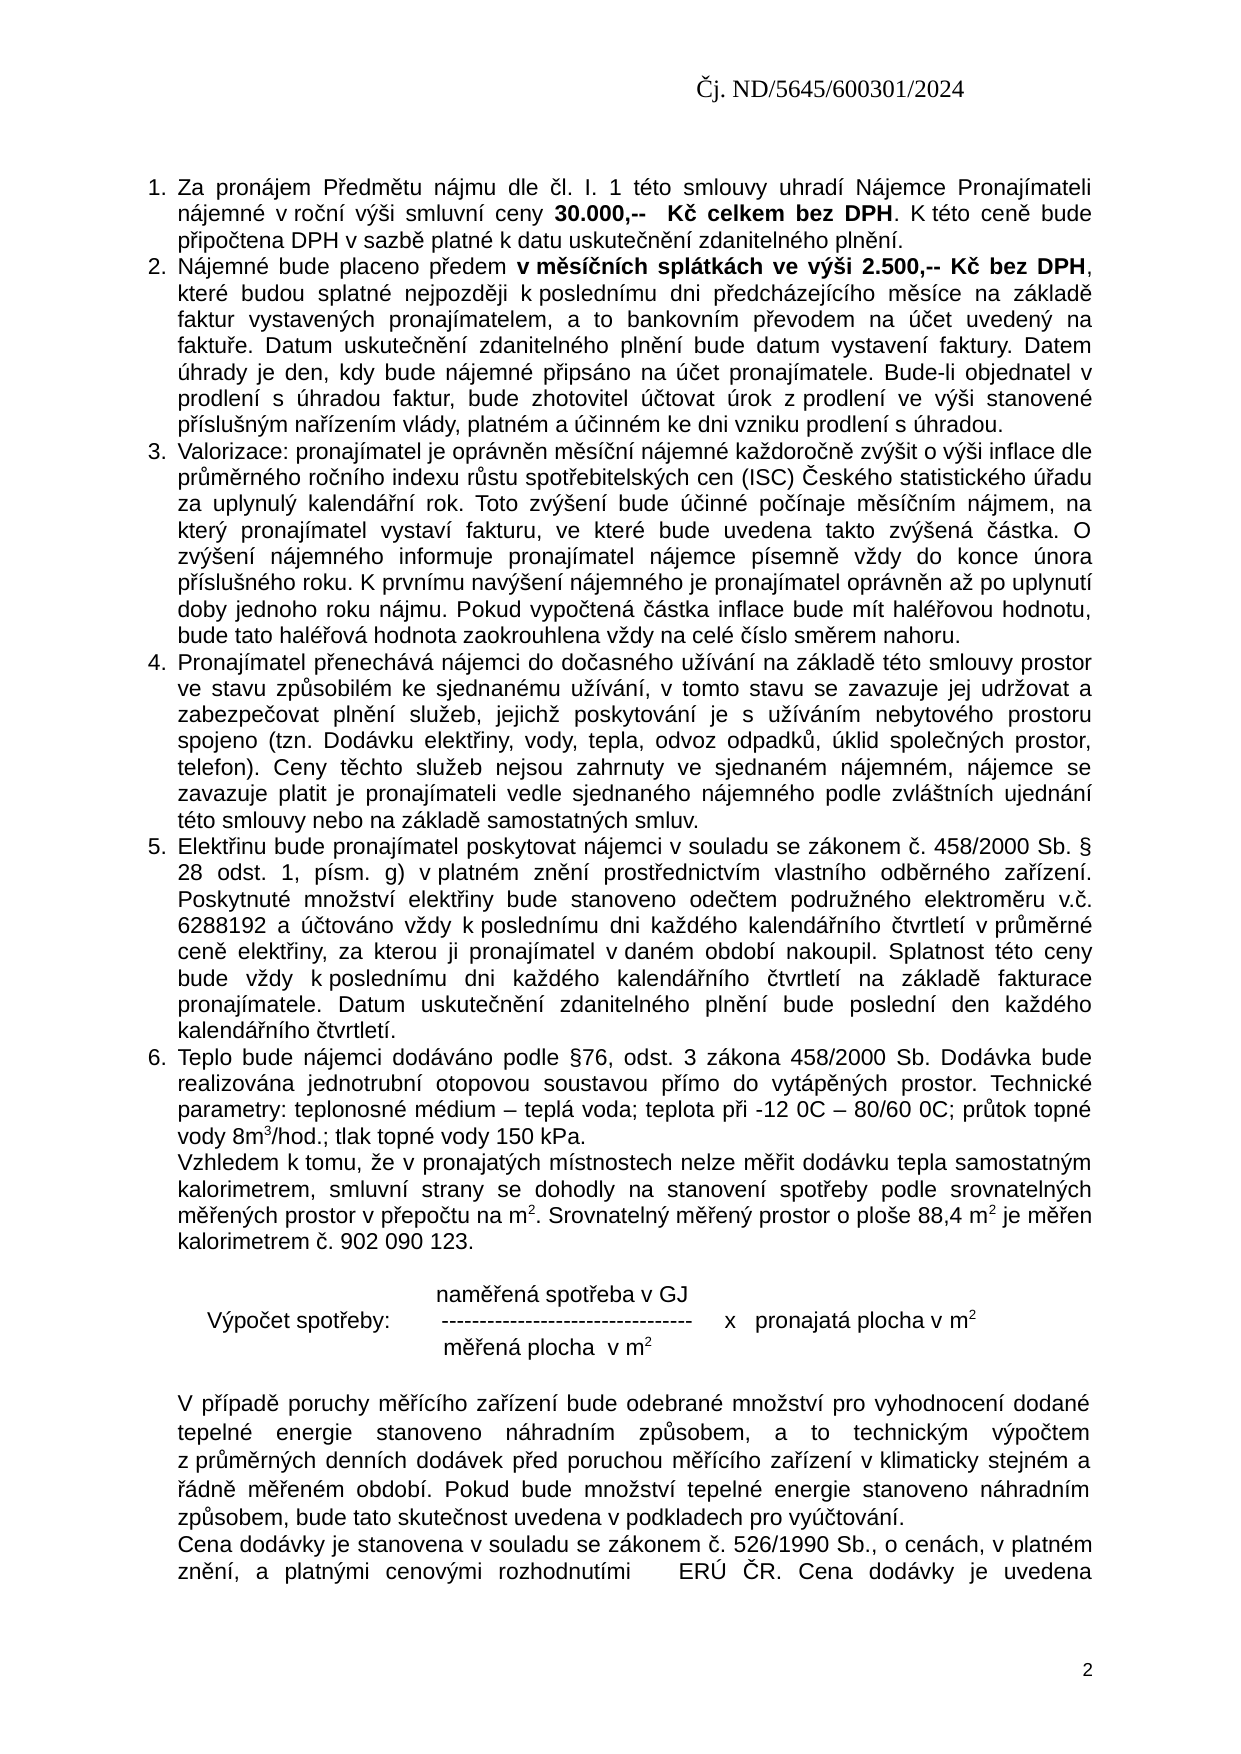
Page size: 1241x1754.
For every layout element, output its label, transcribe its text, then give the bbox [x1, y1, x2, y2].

list Pronajímatel přenechává nájemci do dočasného užívání na základě této smlouvy prostor ve stavu způsobilém ke sjednanému užívání, v tomto stavu se zavazuje jej udržovat a zabezpečovat plnění služeb, jejichž poskytování je s užíváním nebytového prostoru spojeno (tzn. Dodávku elektřiny, vody, tepla, odvoz odpadků, úklid společných prostor, telefon). Ceny těchto služeb nejsou zahrnuty ve sjednaném nájemném, nájemce se zavazuje platit je pronajímateli vedle sjednaného nájemného podle zvláštních ujednání této smlouvy nebo na základě samostatných smluv. [148, 648, 1092, 833]
list Nájemné bude placeno předem v měsíčních splátkách ve výši 2.500,-- Kč bez DPH, které budou splatné nejpozději k poslednímu dni předcházejícího měsíce na základě faktur vystavených pronajímatelem, a to bankovním převodem na účet uvedený na faktuře. Datum uskutečnění zdanitelného plnění bude datum vystavení faktury. Datem úhrady je den, kdy bude nájemné připsáno na účet pronajímatele. Bude-li objednatel v prodlení s úhradou faktur, bude zhotovitel účtovat úrok z prodlení ve výši stanovené příslušným nařízením vlády, platném a účinném ke dni vzniku prodlení s úhradou. [148, 253, 1092, 438]
text Vzhledem k tomu, že v pronajatých místnostech nelze měřit dodávku tepla samostatným kalorimetrem, smluvní strany se dohodly na stanovení spotřeby podle srovnatelných měřených prostor v přepočtu na m2. Srovnatelný měřený prostor o ploše 88,4 m2 je měřen kalorimetrem č. 902 090 123. [177, 1149, 1092, 1254]
text naměřená spotřeba v GJ [207, 1281, 1092, 1307]
text měřená plocha v m2 [148, 1334, 1092, 1360]
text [177, 1531, 1092, 1584]
list Za pronájem Předmětu nájmu dle čl. I. 1 této smlouvy uhradí Nájemce Pronajímateli nájemné v roční výši smluvní ceny 30.000,-- Kč celkem bez DPH. K této ceně bude připočtena DPH v sazbě platné k datu uskutečnění zdanitelného plnění. [148, 174, 1092, 253]
list Valorizace: pronajímatel je oprávněn měsíční nájemné každoročně zvýšit o výši inflace dle průměrného ročního indexu růstu spotřebitelských cen (ISC) Českého statistického úřadu za uplynulý kalendářní rok. Toto zvýšení bude účinné počínaje měsíčním nájmem, na který pronajímatel vystaví fakturu, ve které bude uvedena takto zvýšená částka. O zvýšení nájemného informuje pronajímatel nájemce písemně vždy do konce února příslušného roku. K prvnímu navýšení nájemného je pronajímatel oprávněn až po uplynutí doby jednoho roku nájmu. Pokud vypočtená částka inflace bude mít haléřovou hodnotu, bude tato haléřová hodnota zaokrouhlena vždy na celé číslo směrem nahoru. [148, 438, 1092, 648]
list Elektřinu bude pronajímatel poskytovat nájemci v souladu se zákonem č. 458/2000 Sb. § 28 odst. 1, písm. g) v platném znění prostřednictvím vlastního odběrného zařízení. Poskytnuté množství elektřiny bude stanoveno odečtem podružného elektroměru v.č. 6288192 a účtováno vždy k poslednímu dni každého kalendářního čtvrtletí v průměrné ceně elektřiny, za kterou ji pronajímatel v daném období nakoupil. Splatnost této ceny bude vždy k poslednímu dni každého kalendářního čtvrtletí na základě fakturace pronajímatele. Datum uskutečnění zdanitelného plnění bude poslední den každého kalendářního čtvrtletí. [148, 833, 1092, 1044]
text V případě poruchy měřícího zařízení bude odebrané množství pro vyhodnocení dodané tepelné energie stanoveno náhradním způsobem, a to technickým výpočtem z průměrných denních dodávek před poruchou měřícího zařízení v klimaticky stejném a řádně měřeném období. Pokud bude množství tepelné energie stanoveno náhradním způsobem, bude tato skutečnost uvedena v podkladech pro vyúčtování. [177, 1388, 1090, 1531]
list Teplo bude nájemci dodáváno podle §76, odst. 3 zákona 458/2000 Sb. Dodávka bude realizována jednotrubní otopovou soustavou přímo do vytápěných prostor. Technické parametry: teplonosné médium – teplá voda; teplota při -12 – 80/60 ; průtok topné vody 8m3/hod.; tlak topné vody 150 kPa. [148, 1044, 1092, 1149]
text Výpočet spotřeby: --------------------------------- x pronajatá plocha v m2 [207, 1307, 1092, 1334]
